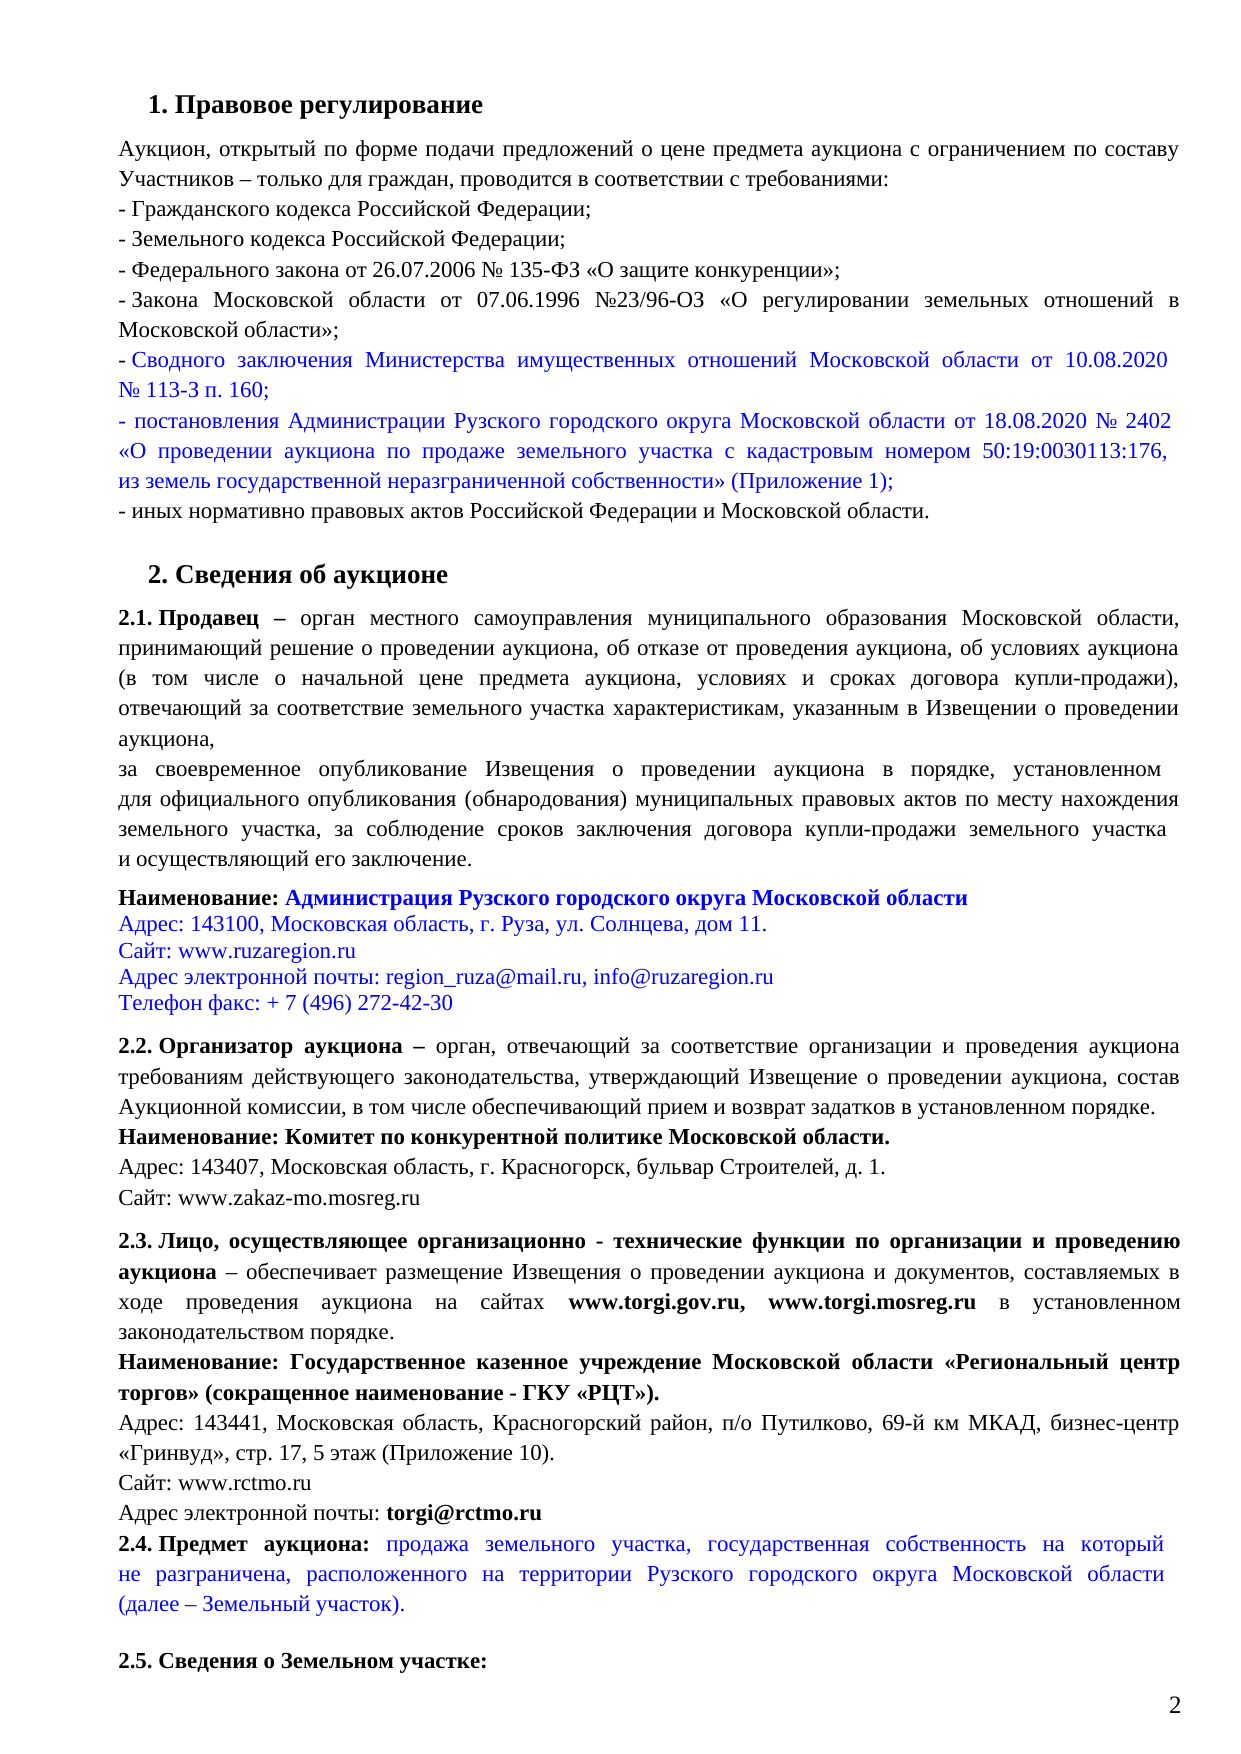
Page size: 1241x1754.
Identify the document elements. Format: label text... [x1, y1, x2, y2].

text Сайт: www.zakaz-mo.mosreg.ru [118, 1184, 1181, 1210]
text Аукцион, открытый по форме подачи предложений о цене предмета аукциона с ограничением по составу Участников – только для граждан, проводится в соответствии с требованиями: [118, 135, 1181, 191]
text Наименование: Администрация Рузского городского округа Московской области [118, 884, 1181, 910]
text 2.3. Лицо, осуществляющее организационно - технические функции по организации и проведению аукциона – обеспечивает размещение Извещения о проведении аукциона и документов, составляемых в ходе проведения аукциона на сайтах www.torgi.gov.ru, www.torgi.mosreg.ru в установленном законодательством порядке. [118, 1228, 1181, 1344]
text Наименование: Государственное казенное учреждение Московской области «Региональный центр торгов» (сокращенное наименование - ГКУ «РЦТ»). [118, 1348, 1181, 1405]
text Адрес электронной почты: region_ruza@mail.ru, info@ruzaregion.ru [118, 963, 1181, 989]
subtitle 1. Правовое регулирование [118, 89, 1181, 120]
subtitle 2. Сведения об аукционе [148, 558, 1181, 589]
text Сайт: www.ruzaregion.ru [118, 937, 1181, 963]
text Адрес: 143407, Московская область, г. Красногорск, бульвар Строителей, д. 1. [118, 1153, 1181, 1180]
text 2.4. Предмет аукциона: продажа земельного участка, государственная собственность на который не разграничена, расположенного на территории Рузского городского округа Московской области (далее – Земельный участок). [118, 1530, 1181, 1616]
text - Федерального закона от 26.07.2006 № 135-ФЗ «О защите конкуренции»; [118, 256, 1181, 282]
text Телефон факс: + 7 (496) 272-42-30 [118, 989, 1181, 1016]
text 2.1. Продавец – орган местного самоуправления муниципального образования Московской области, принимающий решение о проведении аукциона, об отказе от проведения аукциона, об условиях аукциона (в том числе о начальной цене предмета аукциона, условиях и сроках договора купли-продажи), отвечающий за соответствие земельного участка характеристикам, указанным в Извещении о проведении аукциона, за своевременное опубликование Извещения о проведении аукциона в порядке, установленном для официального опубликования (обнародования) муниципальных правовых актов по месту нахождения земельного участка, за соблюдение сроков заключения договора купли-продажи земельного участка и осуществляющий его заключение. [118, 604, 1181, 872]
text Адрес: 143100, Московская область, г. Руза, ул. Солнцева, дом 11. [118, 910, 1181, 937]
text - Сводного заключения Министерства имущественных отношений Московской области от 10.08.2020 № 113-З п. 160; [118, 346, 1181, 403]
text Наименование: Комитет по конкурентной политике Московской области. [118, 1123, 1181, 1149]
text - Закона Московской области от 07.06.1996 №23/96-ОЗ «О регулировании земельных отношений в Московской области»; [118, 286, 1181, 342]
text Адрес электронной почты: torgi@rctmo.ru [118, 1499, 1181, 1526]
text 2.2. Организатор аукциона – орган, отвечающий за соответствие организации и проведения аукциона требованиям действующего законодательства, утверждающий Извещение о проведении аукциона, состав Аукционной комиссии, в том числе обеспечивающий прием и возврат задатков в установленном порядке. [118, 1033, 1181, 1119]
text Сайт: www.rctmo.ru [118, 1469, 1181, 1496]
text - Гражданского кодекса Российской Федерации; [118, 195, 1181, 222]
text 2.5. Сведения о Земельном участке: [118, 1647, 1181, 1673]
text - постановления Администрации Рузского городского округа Московской области от 18.08.2020 № 2402 «О проведении аукциона по продаже земельного участка с кадастровым номером 50:19:0030113:176, из земель государственной неразграниченной собственности» (Приложение 1); [118, 407, 1181, 493]
text Адрес: 143441, Московская область, Красногорский район, п/о Путилково, 69-й км МКАД, бизнес-центр «Гринвуд», стр. 17, 5 этаж (Приложение 10). [118, 1409, 1181, 1465]
text - Земельного кодекса Российской Федерации; [118, 225, 1181, 252]
text - иных нормативно правовых актов Российской Федерации и Московской области. [118, 497, 1181, 524]
